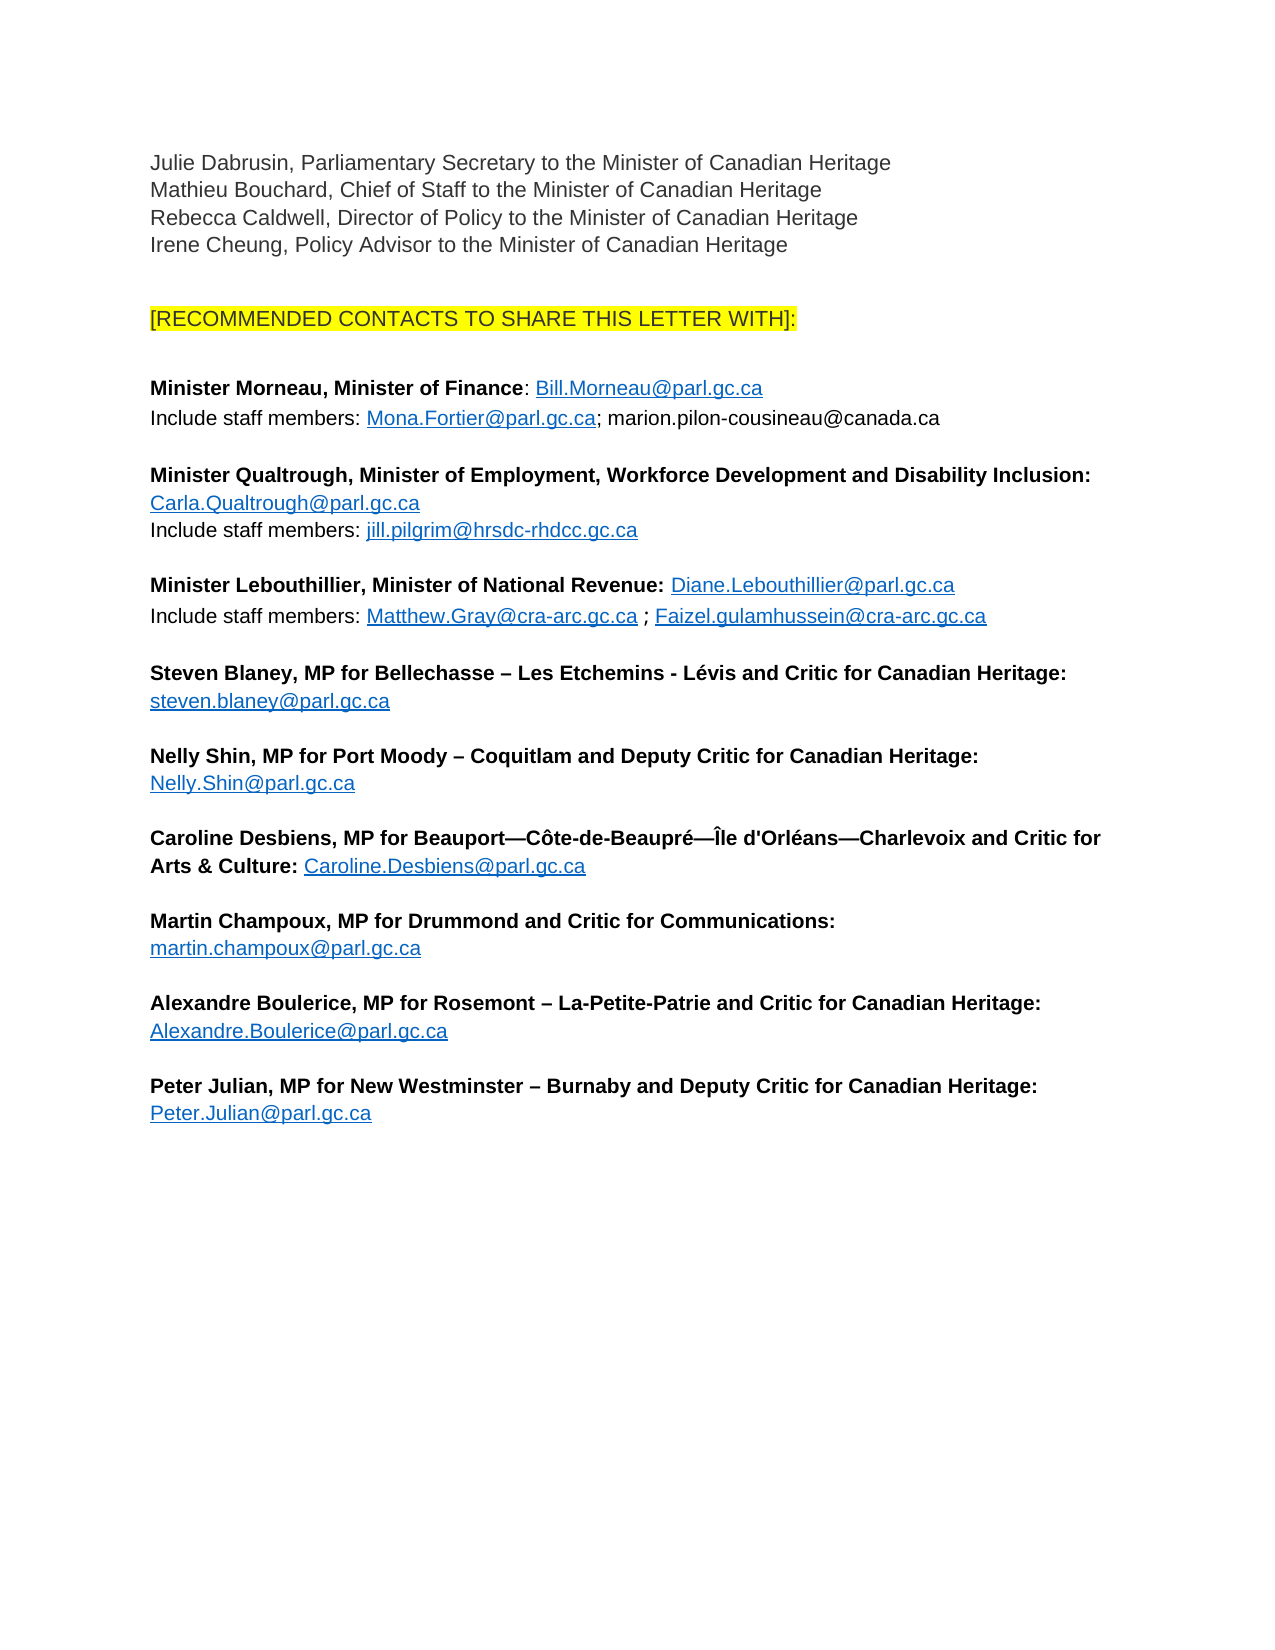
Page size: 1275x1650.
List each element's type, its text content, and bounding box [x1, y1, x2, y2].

text Steven Blaney, MP for Bellechasse – Les Etchemins - Lévis and Critic for Canadian Heritage: [150, 661, 1125, 685]
text steven.blaney@parl.gc.ca [150, 688, 1125, 712]
text Include staff members: Matthew.Gray@cra-arc.gc.ca ; Faizel.gulamhussein@cra-arc.gc.ca [150, 601, 1125, 629]
text Nelly Shin, MP for Port Moody – Coquitlam and Deputy Critic for Canadian Heritage: [150, 743, 1125, 767]
text Minister Qualtrough, Minister of Employment, Workforce Development and Disability Inclusion: Carla.Qualtrough@parl.gc.ca [150, 463, 1125, 515]
text Minister Morneau, Minister of Finance: Bill.Morneau@parl.gc.ca [150, 376, 1125, 400]
text Minister Lebouthillier, Minister of National Revenue: Diane.Lebouthillier@parl.gc.ca [150, 573, 1125, 597]
text Nelly.Shin@parl.gc.ca [150, 771, 1125, 795]
text Caroline Desbiens, MP for Beauport—Côte-de-Beaupré—Île d'Orléans—Charlevoix and Critic for Arts & Culture: Caroline.Desbiens@parl.gc.ca [150, 826, 1125, 877]
text Peter Julian, MP for New Westminster – Burnaby and Deputy Critic for Canadian Heritage: Peter.Julian@parl.gc.ca [150, 1073, 1125, 1125]
text Include staff members: jill.pilgrim@hrsdc-rhdcc.gc.ca [150, 518, 1125, 542]
text Include staff members: Mona.Fortier@parl.gc.ca; marion.pilon-cousineau@canada.ca [150, 403, 1125, 432]
text Alexandre Boulerice, MP for Rosemont – La-Petite-Patrie and Critic for Canadian Heritage: [150, 991, 1125, 1015]
text martin.champoux@parl.gc.ca [150, 936, 1125, 960]
text Alexandre.Boulerice@parl.gc.ca [150, 1018, 1125, 1042]
text [RECOMMENDED CONTACTS TO SHARE THIS LETTER WITH]: [150, 306, 1125, 359]
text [150, 150, 1125, 287]
text Martin Champoux, MP for Drummond and Critic for Communications: [150, 908, 1125, 932]
